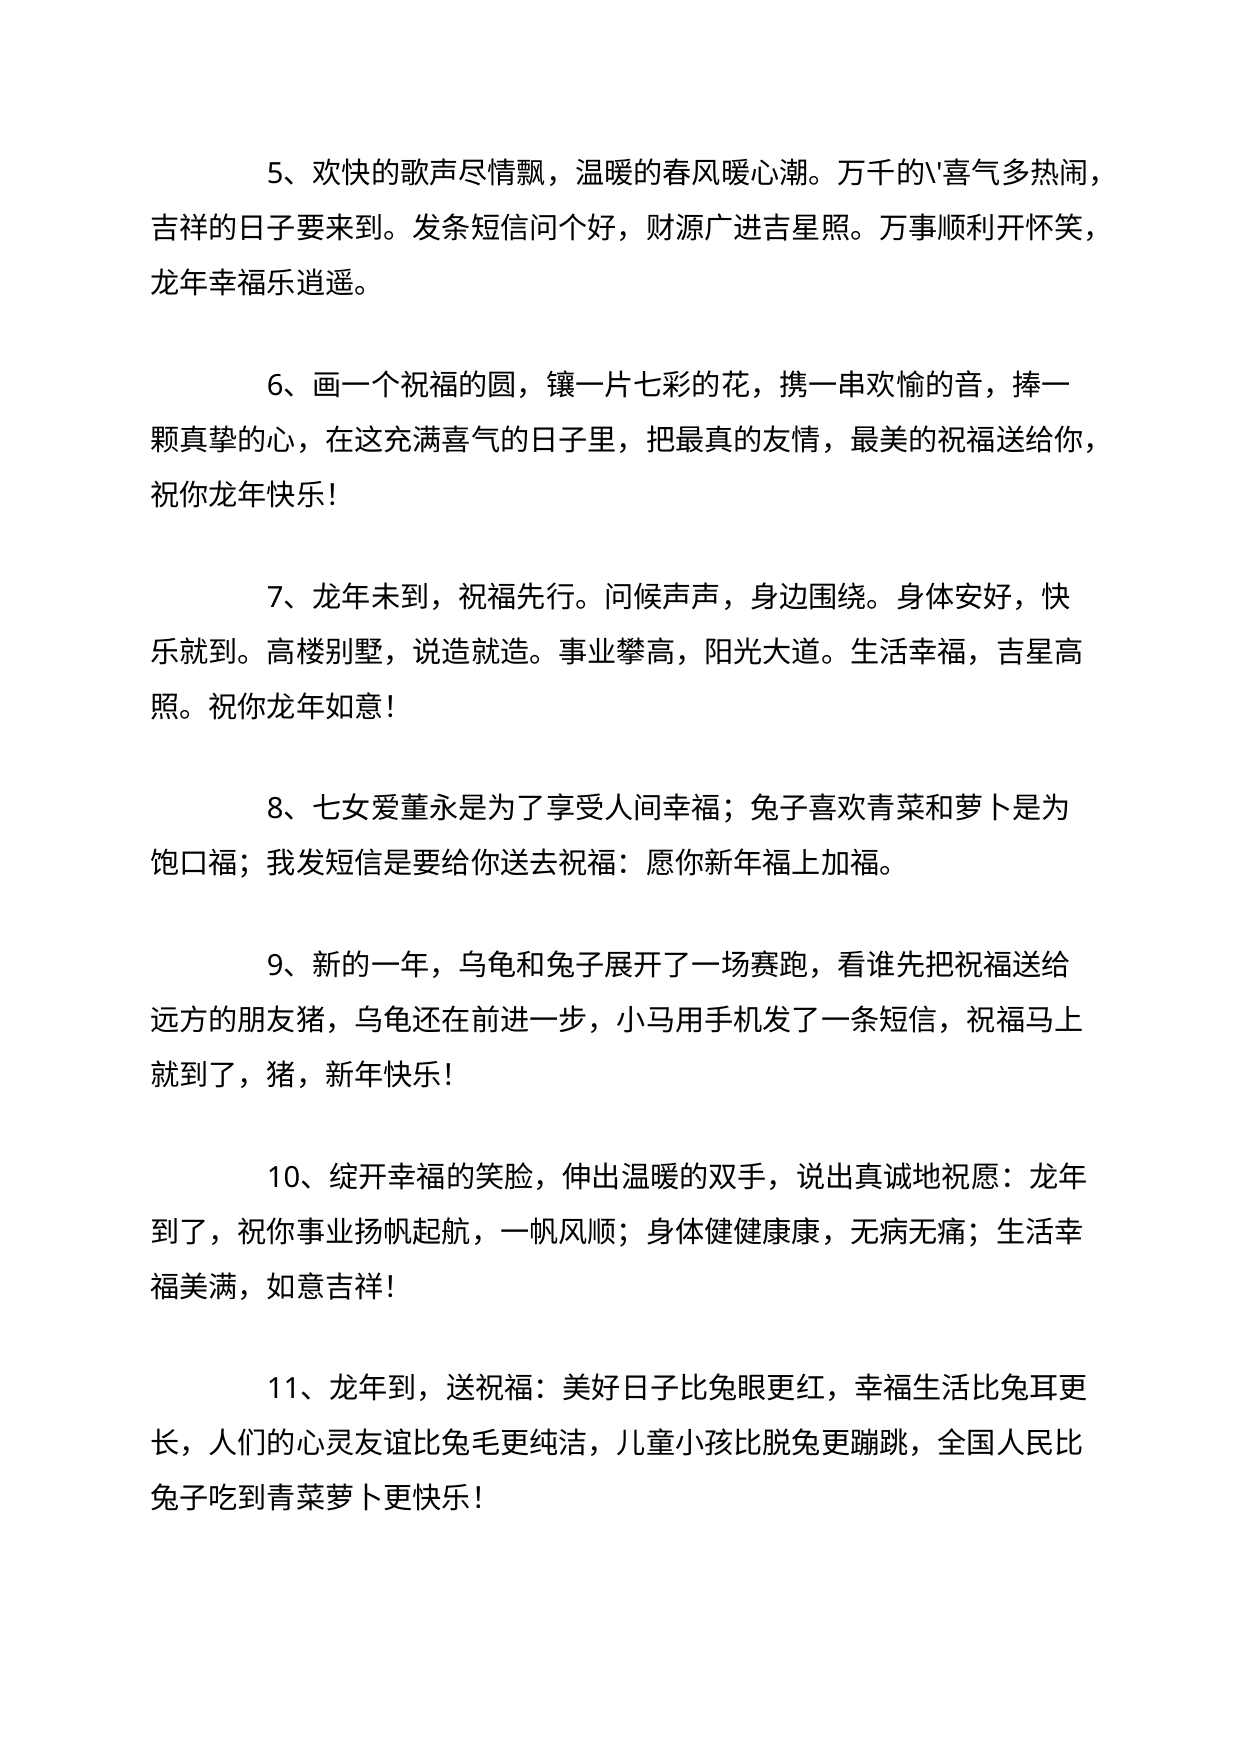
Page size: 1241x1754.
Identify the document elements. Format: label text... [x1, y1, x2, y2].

text 11、龙年到，送祝福：美好日子比兔眼更红，幸福生活比兔耳更长，人们的心灵友谊比兔毛更纯洁，儿童小孩比脱兔更蹦跳，全国人民比兔子吃到青菜萝卜更快乐！ [150, 1365, 1090, 1517]
text 6、画一个祝福的圆，镶一片七彩的花，携一串欢愉的音，捧一颗真挚的心，在这充满喜气的日子里，把最真的友情，最美的祝福送给你，祝你龙年快乐！ [150, 362, 1090, 514]
text 5、欢快的歌声尽情飘，温暖的春风暖心潮。万千的\'喜气多热闹，吉祥的日子要来到。发条短信问个好，财源广进吉星照。万事顺利开怀笑，龙年幸福乐逍遥。 [150, 150, 1090, 302]
text 10、绽开幸福的笑脸，伸出温暖的双手，说出真诚地祝愿：龙年到了，祝你事业扬帆起航，一帆风顺；身体健健康康，无病无痛；生活幸福美满，如意吉祥！ [150, 1153, 1090, 1306]
text 8、七女爱董永是为了享受人间幸福；兔子喜欢青菜和萝卜是为饱口福；我发短信是要给你送去祝福：愿你新年福上加福。 [150, 785, 1090, 882]
text 7、龙年未到，祝福先行。问候声声，身边围绕。身体安好，快乐就到。高楼别墅，说造就造。事业攀高，阳光大道。生活幸福，吉星高照。祝你龙年如意！ [150, 573, 1090, 726]
text 9、新的一年，乌龟和兔子展开了一场赛跑，看谁先把祝福送给远方的朋友猪，乌龟还在前进一步，小马用手机发了一条短信，祝福马上就到了，猪，新年快乐！ [150, 942, 1090, 1094]
